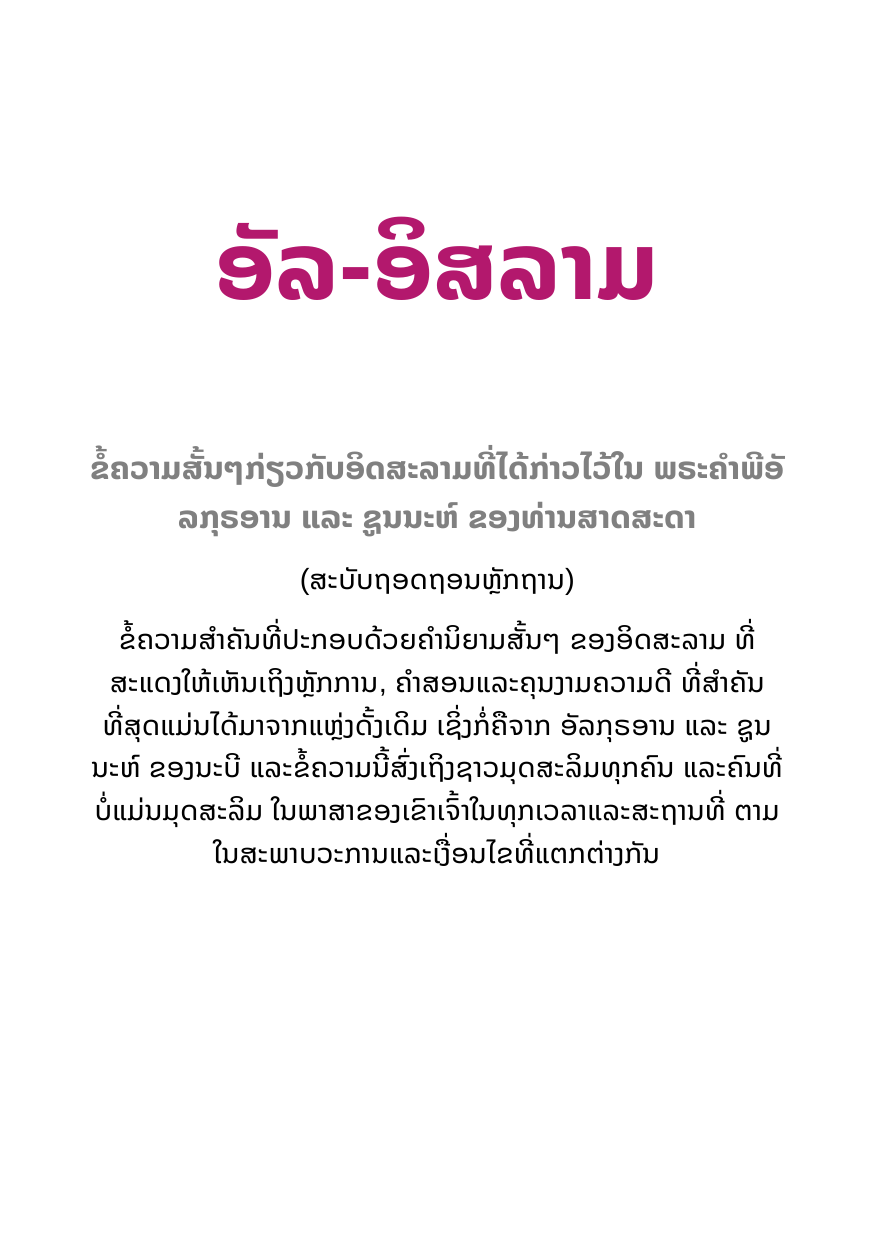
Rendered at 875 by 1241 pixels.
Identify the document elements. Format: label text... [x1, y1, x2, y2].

subtitle ອັລ-ອິສລາມ [89, 193, 785, 329]
text ຂໍ້ຄວາມສໍາຄັນທີ່ປະກອບດ້ວຍຄໍານິຍາມສັ້ນໆ ຂອງອິດສະລາມ ທີ່ສະແດງໃຫ້ເຫັນເຖິງຫຼັກການ, ຄໍາສອນແລະຄຸນງາມຄວາມດີ ທີ່ສໍາຄັນທີ່ສຸດແມ່ນໄດ້ມາຈາກແຫຼ່ງດັ້ງເດິມ ເຊິ່ງກໍ່ຄືຈາກ ອັລກຸຣອານ ແລະ ຊູນນະຫ໌ ຂອງນະບີ ແລະຂໍ້ຄວາມນີ້ສົ່ງເຖິງຊາວມຸດສະລິມທຸກຄົນ ແລະຄົນທີ່ບໍ່ແມ່ນມຸດສະລິມ ໃນພາສາຂອງເຂົາເຈົ້າໃນທຸກເວລາແລະສະຖານທີ່ ຕາມໃນສະພາບວະການແລະເງື່ອນໄຂທີ່ແຕກຕ່າງກັນ [89, 618, 785, 872]
subtitle ຂໍ້ຄວາມສັ້ນໆກ່ຽວກັບອິດສະລາມທີ່ໄດ້ກ່າວໄວ້ໃນ ພຣະຄຳພີອັລກຸຣອານ ແລະ ຊູນນະຫ໌ ຂອງທ່ານສາດສະດາ [89, 444, 785, 538]
text (ສະບັບຖອດຖອນຫຼັກຖານ) [89, 559, 785, 598]
